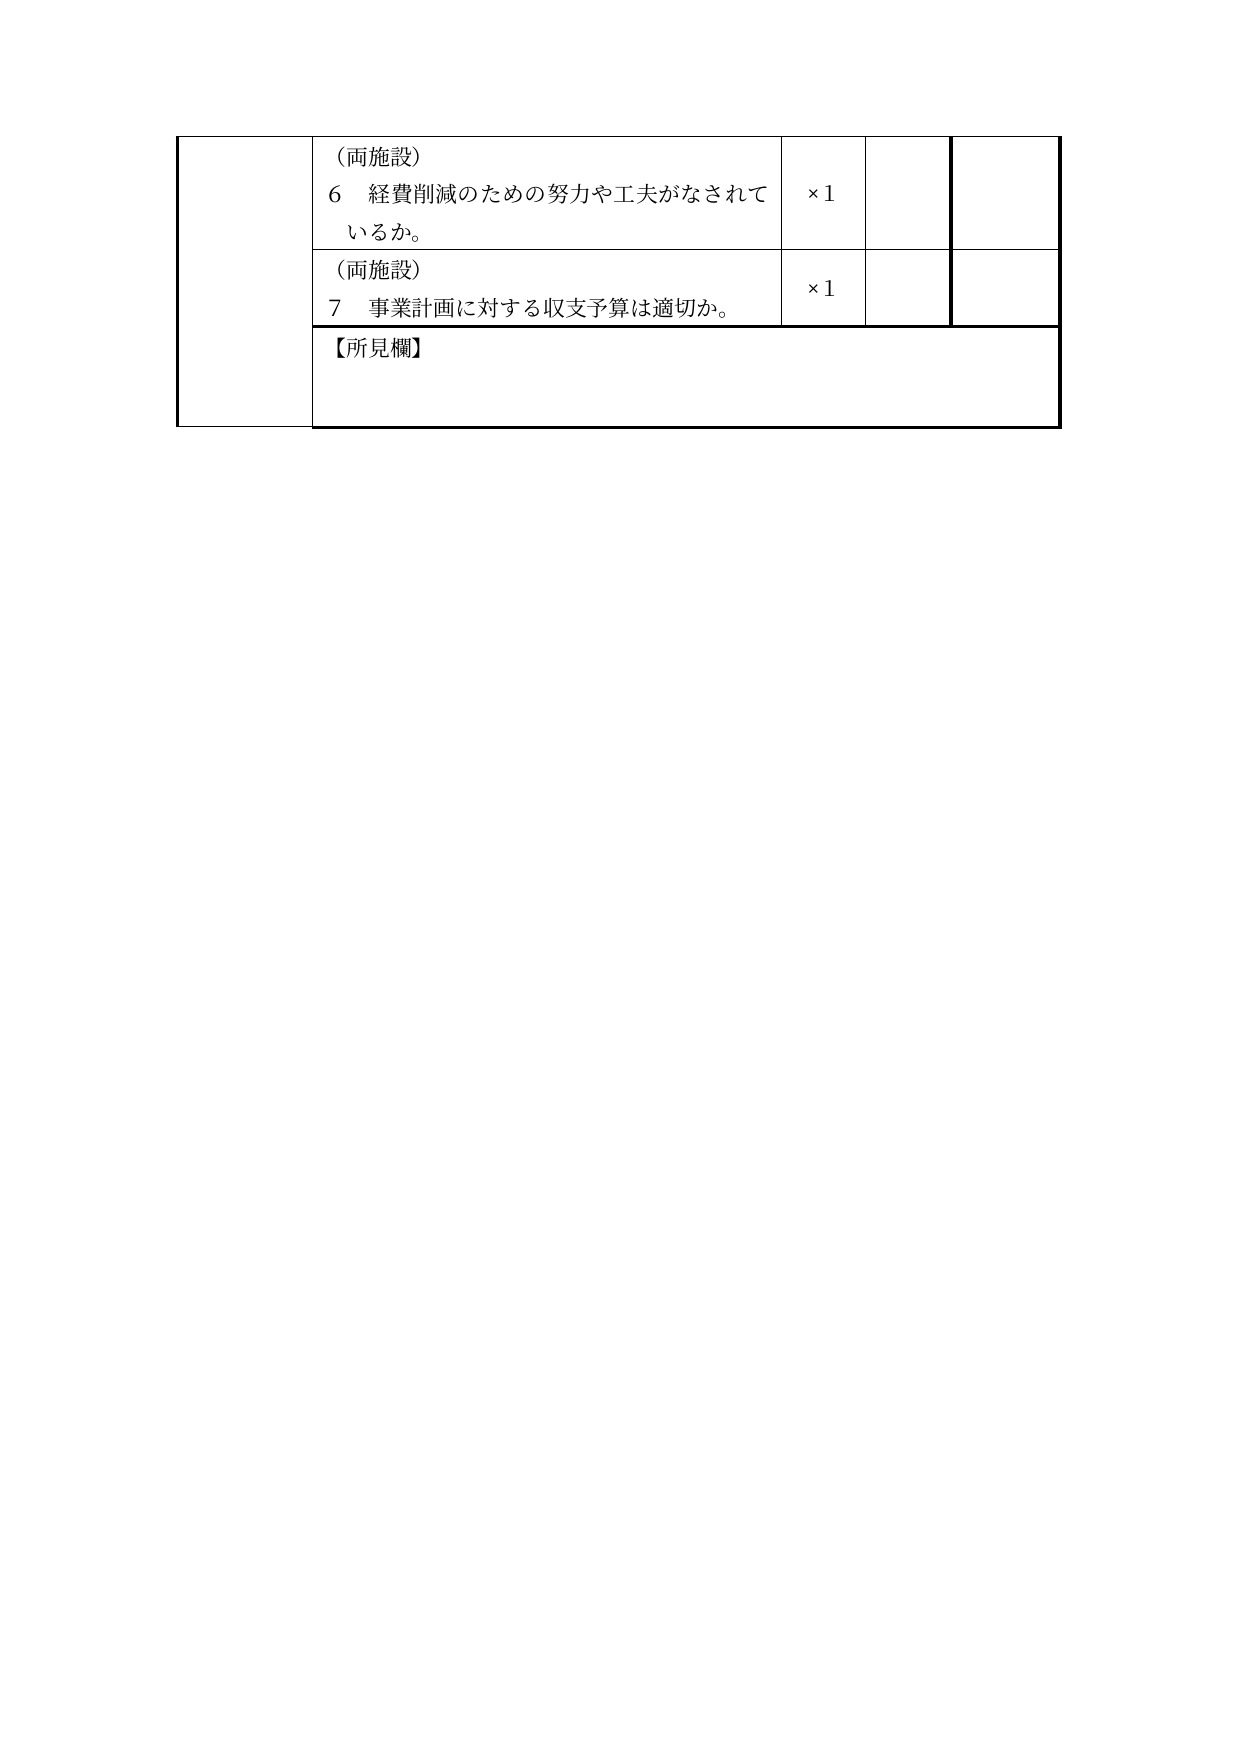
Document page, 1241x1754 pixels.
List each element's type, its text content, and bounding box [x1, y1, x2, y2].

table_cell [953, 250, 1058, 325]
table_cell ×１ [782, 250, 865, 325]
table_cell [866, 250, 949, 325]
table_cell ×１ [782, 137, 865, 249]
table_cell 【所見欄】 [313, 328, 1058, 426]
table_cell [953, 137, 1058, 249]
table_cell [866, 137, 949, 249]
table_cell （両施設） ６ 経費削減のための努力や工夫がなされているか。 [313, 137, 781, 249]
table_cell （両施設） ７ 事業計画に対する収支予算は適切か。 [313, 250, 781, 325]
